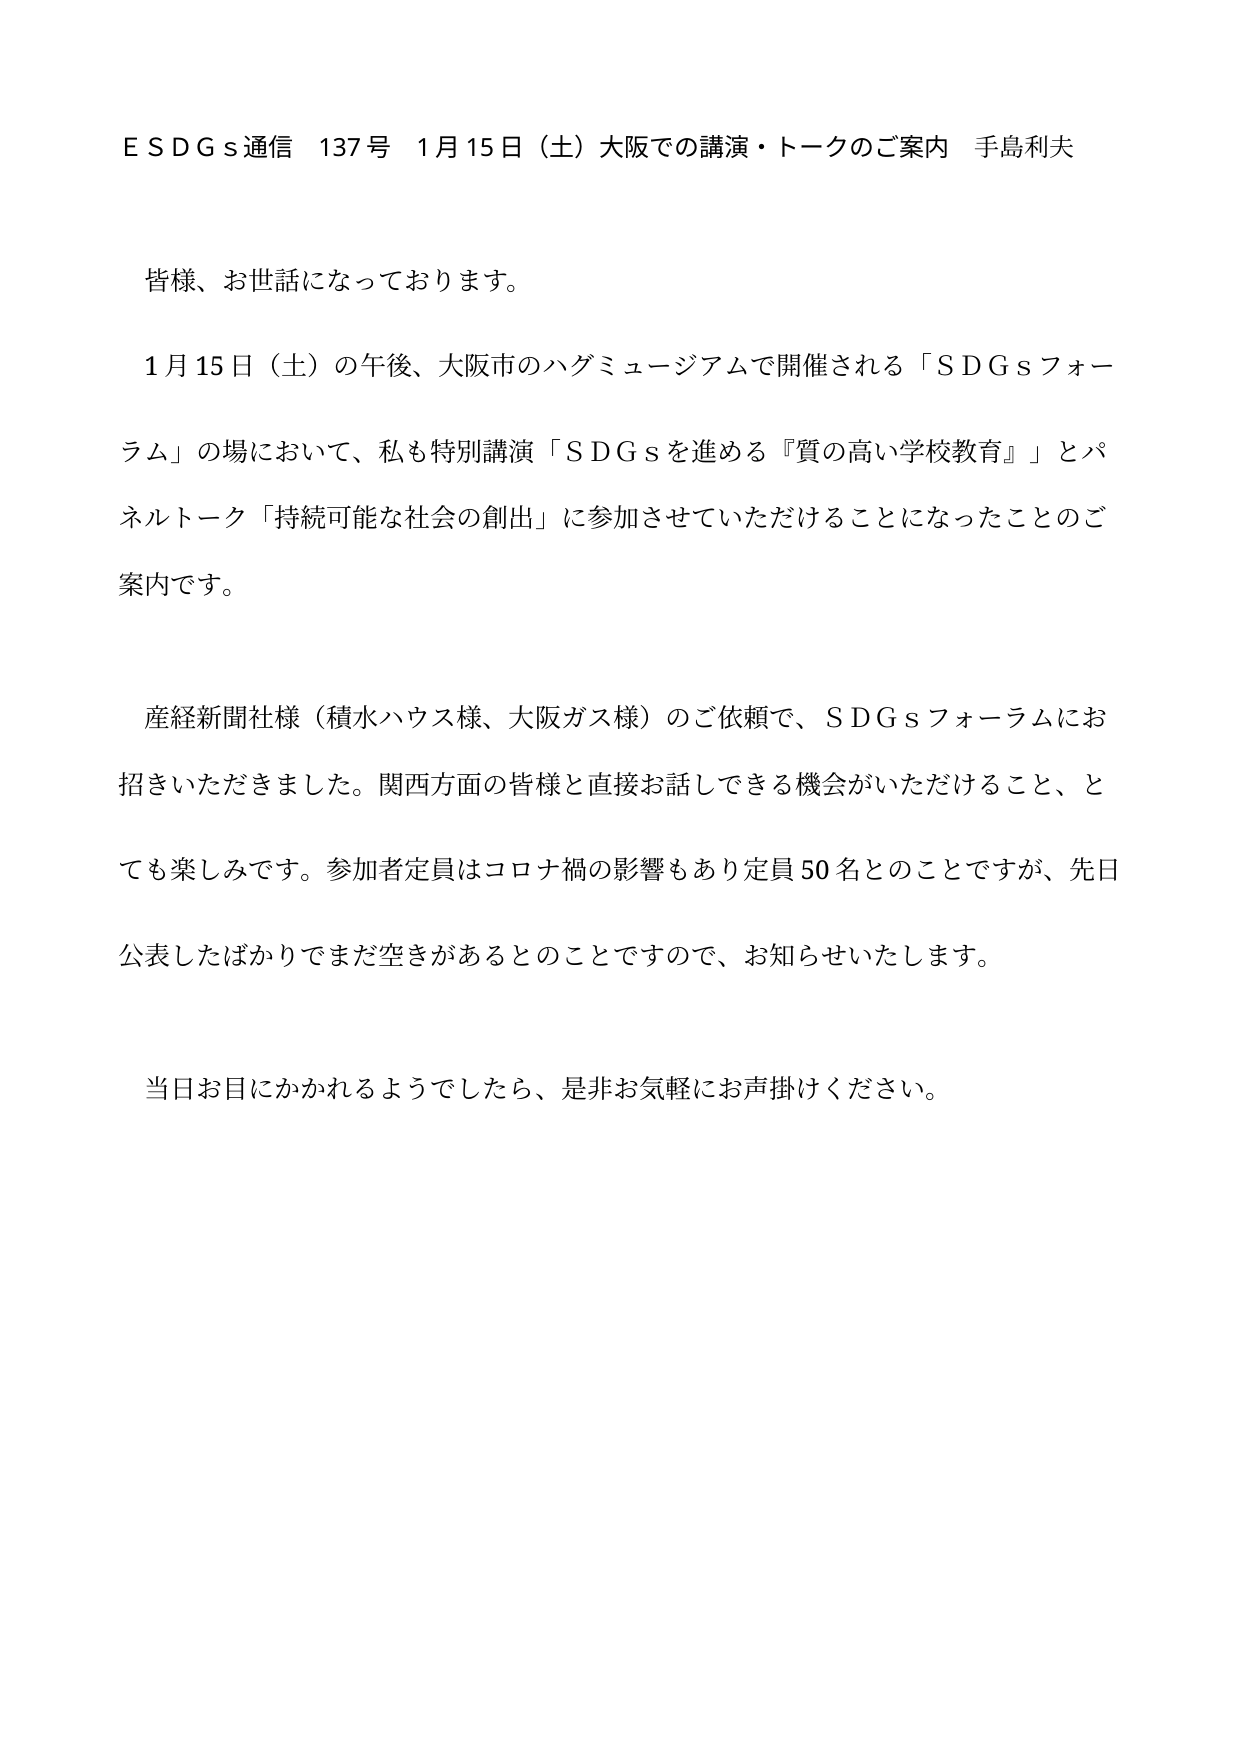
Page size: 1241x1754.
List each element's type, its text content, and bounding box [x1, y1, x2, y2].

text 皆様、お世話になっております。 [118, 260, 1122, 298]
text 公表したばかりでまだ空きがあるとのことですので、お知らせいたします。 [118, 935, 1122, 973]
text ＥＳＤＧｓ通信 137号 1月15日（土）大阪での講演・トークのご案内 手島利夫 [118, 127, 1122, 164]
text ても楽しみです。参加者定員はコロナ禍の影響もあり定員50名とのことですが、先日 [118, 831, 1122, 906]
text ラム」の場において、私も特別講演「ＳＤＧｓを進める『質の高い学校教育』」とパ [118, 431, 1122, 469]
text 当日お目にかかれるようでしたら、是非お気軽にお声掛けください。 [118, 1069, 1122, 1106]
text 案内です。 [118, 564, 1122, 602]
text 招きいただきました。関西方面の皆様と直接お話しできる機会がいただけること、と [118, 764, 1122, 802]
text ネルトーク「持続可能な社会の創出」に参加させていただけることになったことのご [118, 498, 1122, 535]
text 産経新聞社様（積水ハウス様、大阪ガス様）のご依頼で、ＳＤＧｓフォーラムにお [118, 698, 1122, 735]
text 1月15日（土）の午後、大阪市のハグミュージアムで開催される「ＳＤＧｓフォー [118, 327, 1122, 402]
